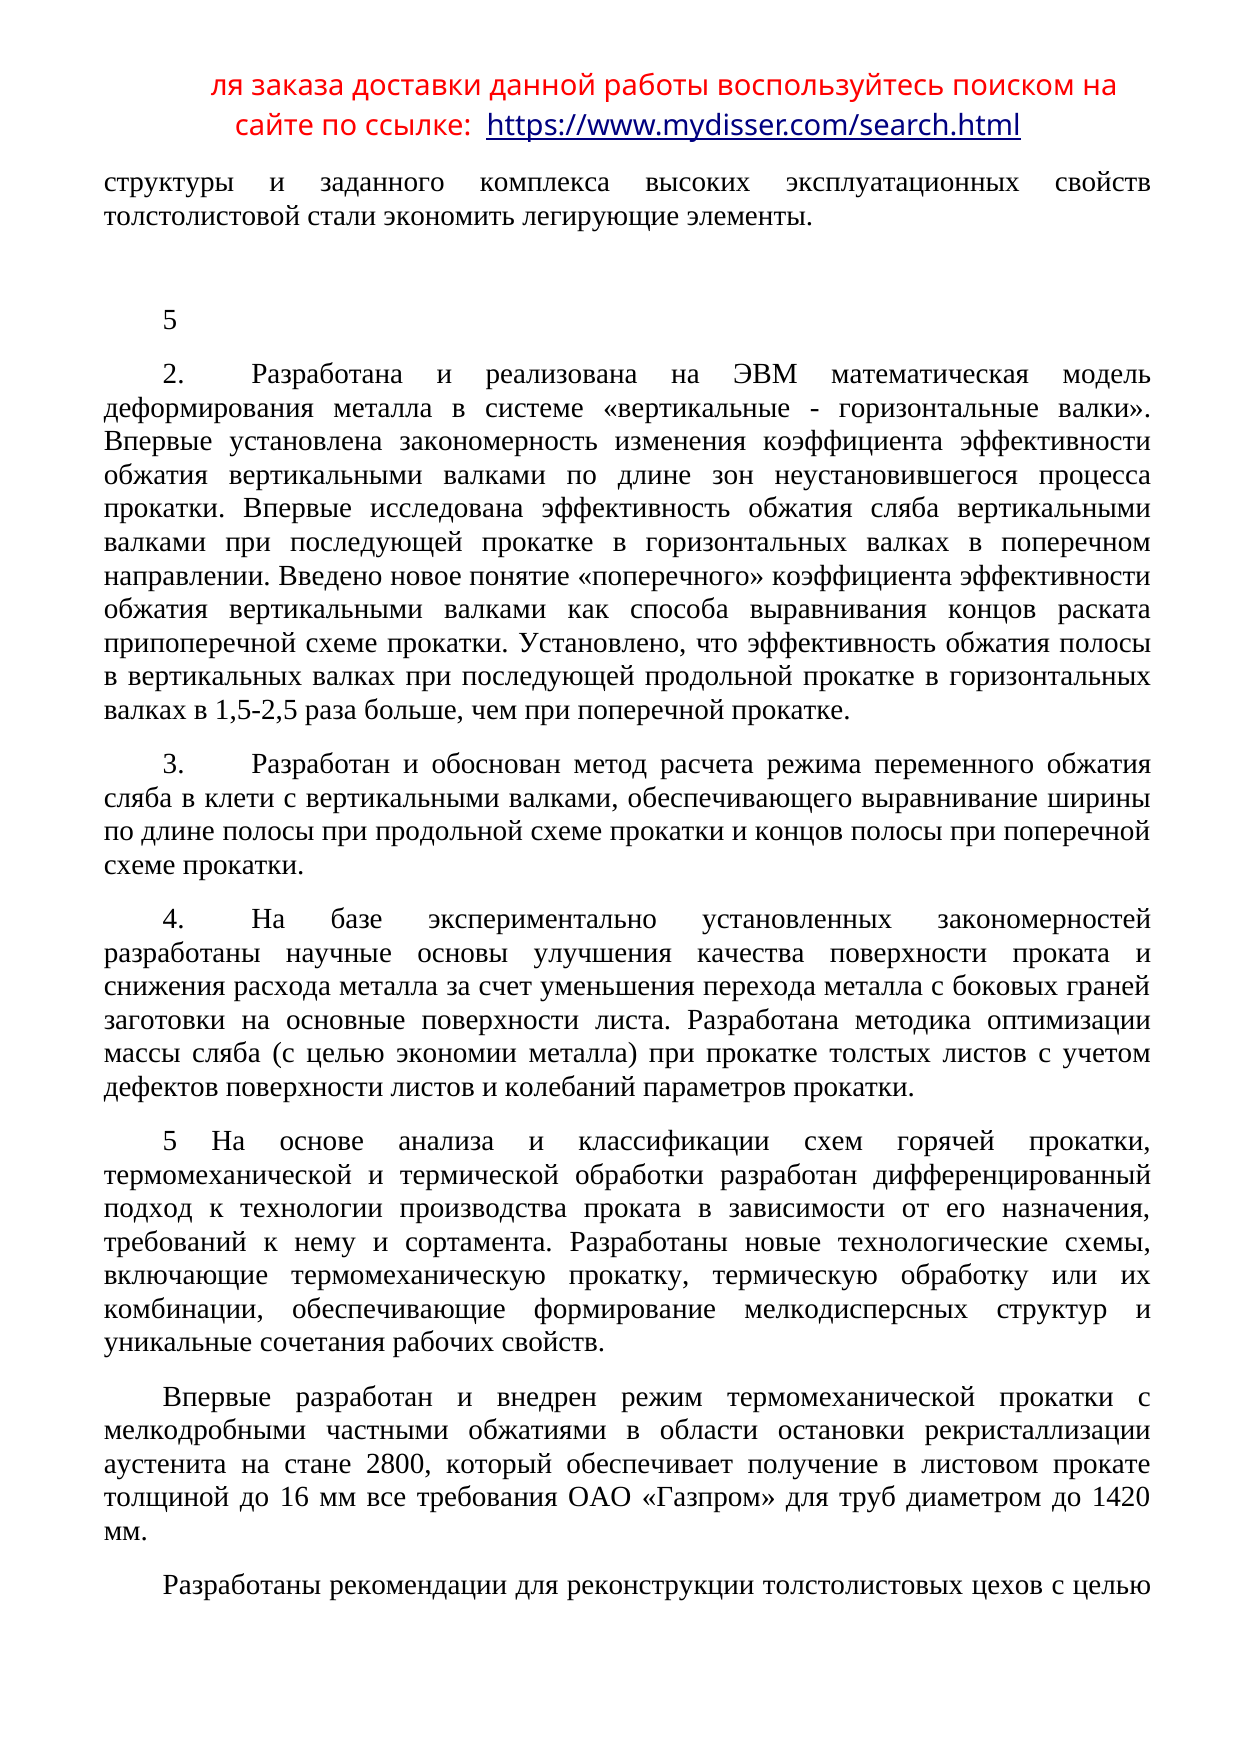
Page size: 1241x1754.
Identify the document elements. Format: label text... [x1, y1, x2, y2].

text 3. Разработан и обоснован метод расчета режима переменного обжатия сляба в клети с вертикальными валками, обеспечивающего выравнивание ширины по длине полосы при продольной схеме прокатки и концов полосы при поперечной схеме прокатки. [103, 746, 1152, 880]
text 4. На базе экспериментально установленных закономерностей разработаны научные основы улучшения качества поверхности проката и снижения расхода металла за счет уменьшения перехода металла с боковых граней заготовки на основные поверхности листа. Разработана методика оптимизации массы сляба (с целью экономии металла) при прокатке толстых листов с учетом дефектов поверхности листов и колебаний параметров прокатки. [103, 901, 1152, 1102]
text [103, 164, 1152, 232]
text 5 На основе анализа и классификации схем горячей прокатки, термомеханической и термической обработки разработан дифференцированный подход к технологии производства проката в зависимости от его назначения, требований к нему и сортамента. Разработаны новые технологические схемы, включающие термомеханическую прокатку, термическую обработку или их комбинации, обеспечивающие формирование мелкодисперсных структур и уникальные сочетания рабочих свойств. [103, 1123, 1152, 1358]
text Впервые разработан и внедрен режим термомеханической прокатки с мелкодробными частными обжатиями в области остановки рекристаллизации аустенита на стане 2800, который обеспечивает получение в листовом прокате толщиной до 16 мм все требования ОАО «Газпром» для труб диаметром до 1420 мм. [103, 1379, 1152, 1547]
text 2. Разработана и реализована на ЭВМ математическая модель деформирования металла в системе «вертикальные - горизонтальные валки». Впервые установлена закономерность изменения коэффициента эффективности обжатия вертикальными валками по длине зон неустановившегося процесса прокатки. Впервые исследована эффективность обжатия сляба вертикальными валками при последующей прокатке в горизонтальных валках в поперечном направлении. Введено новое понятие «поперечного» коэффициента эффективности обжатия вертикальными валками как способа выравнивания концов раската припоперечной схеме прокатки. Установлено, что эффективность обжатия полосы в вертикальных валках при последующей продольной прокатке в горизонтальных валках в 1,5-2,5 раза больше, чем при поперечной прокатке. [103, 356, 1152, 725]
text 5 [103, 302, 1152, 336]
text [103, 1567, 1152, 1601]
